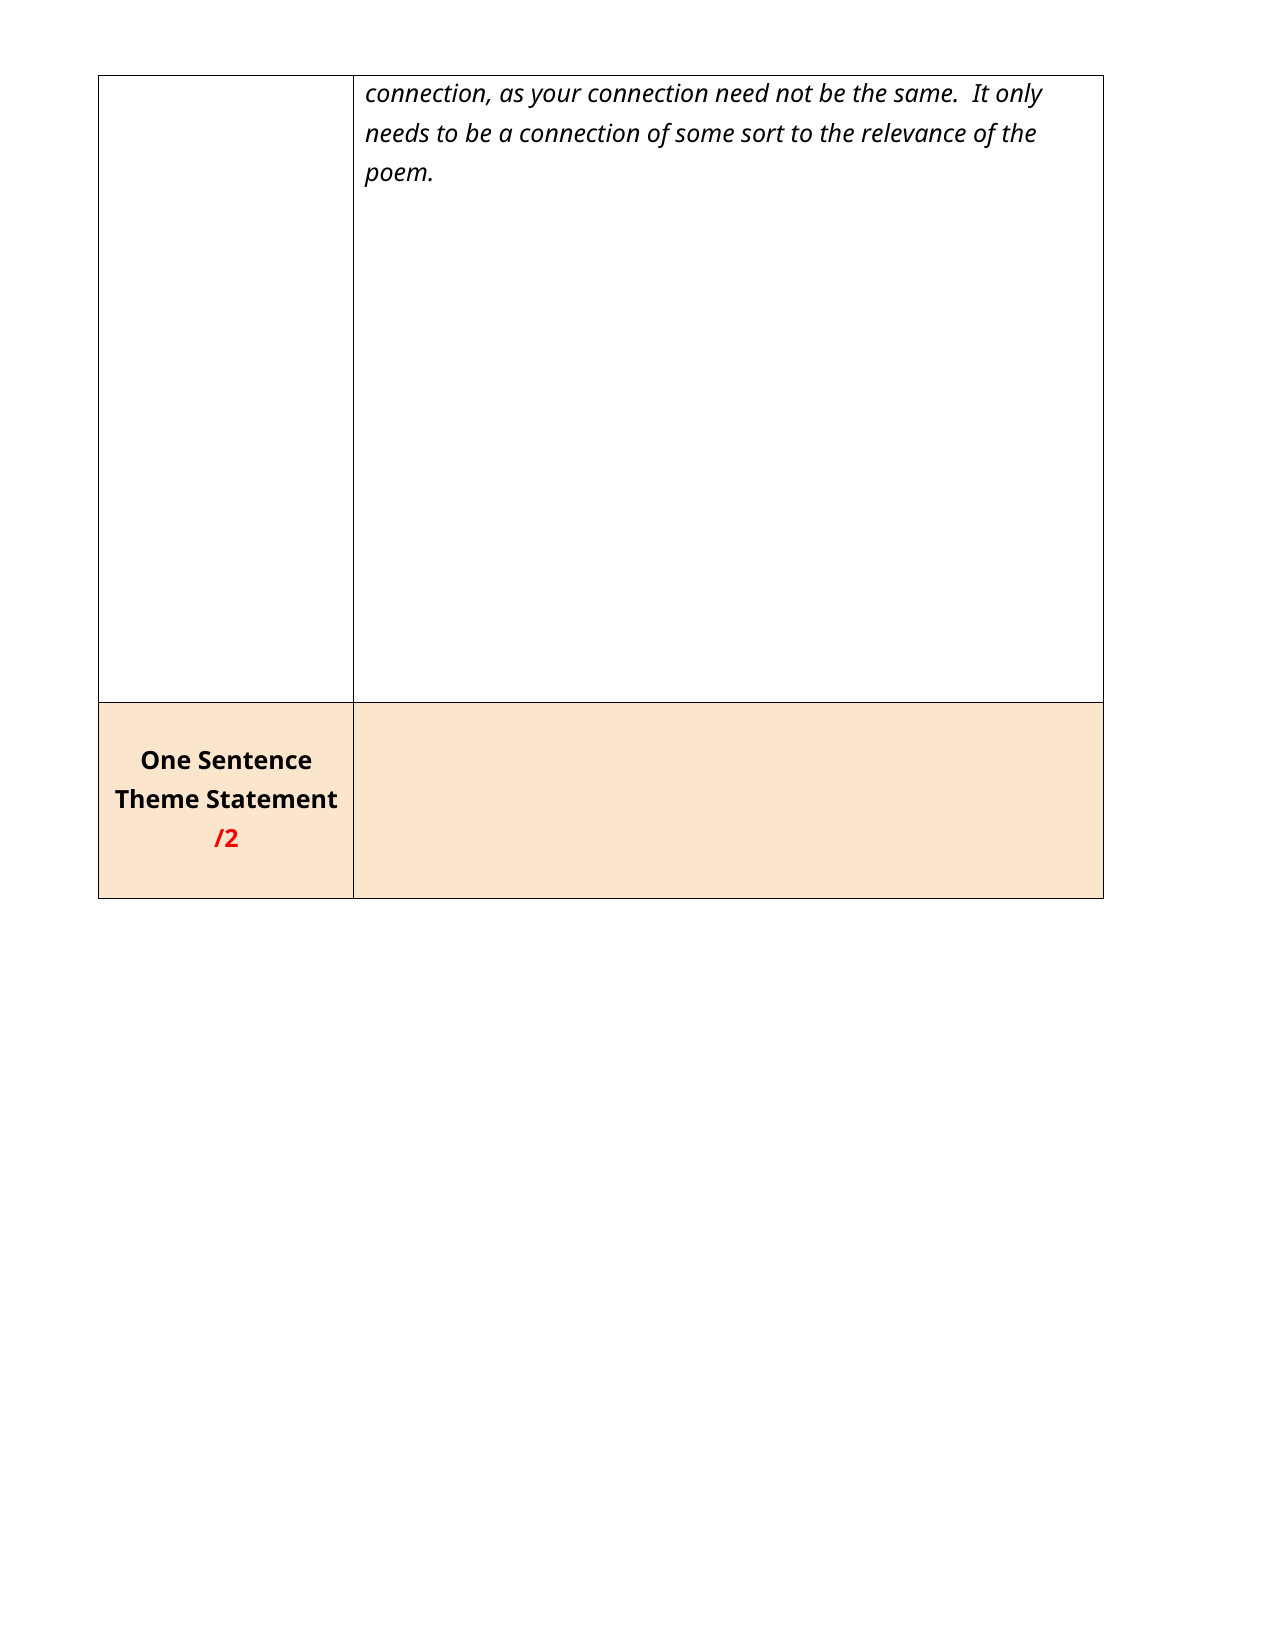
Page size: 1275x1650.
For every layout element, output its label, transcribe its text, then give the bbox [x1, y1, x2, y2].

table_cell [354, 703, 1103, 898]
table_cell One Sentence Theme Statement /2 [99, 703, 353, 898]
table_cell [99, 76, 353, 702]
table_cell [354, 76, 1103, 702]
